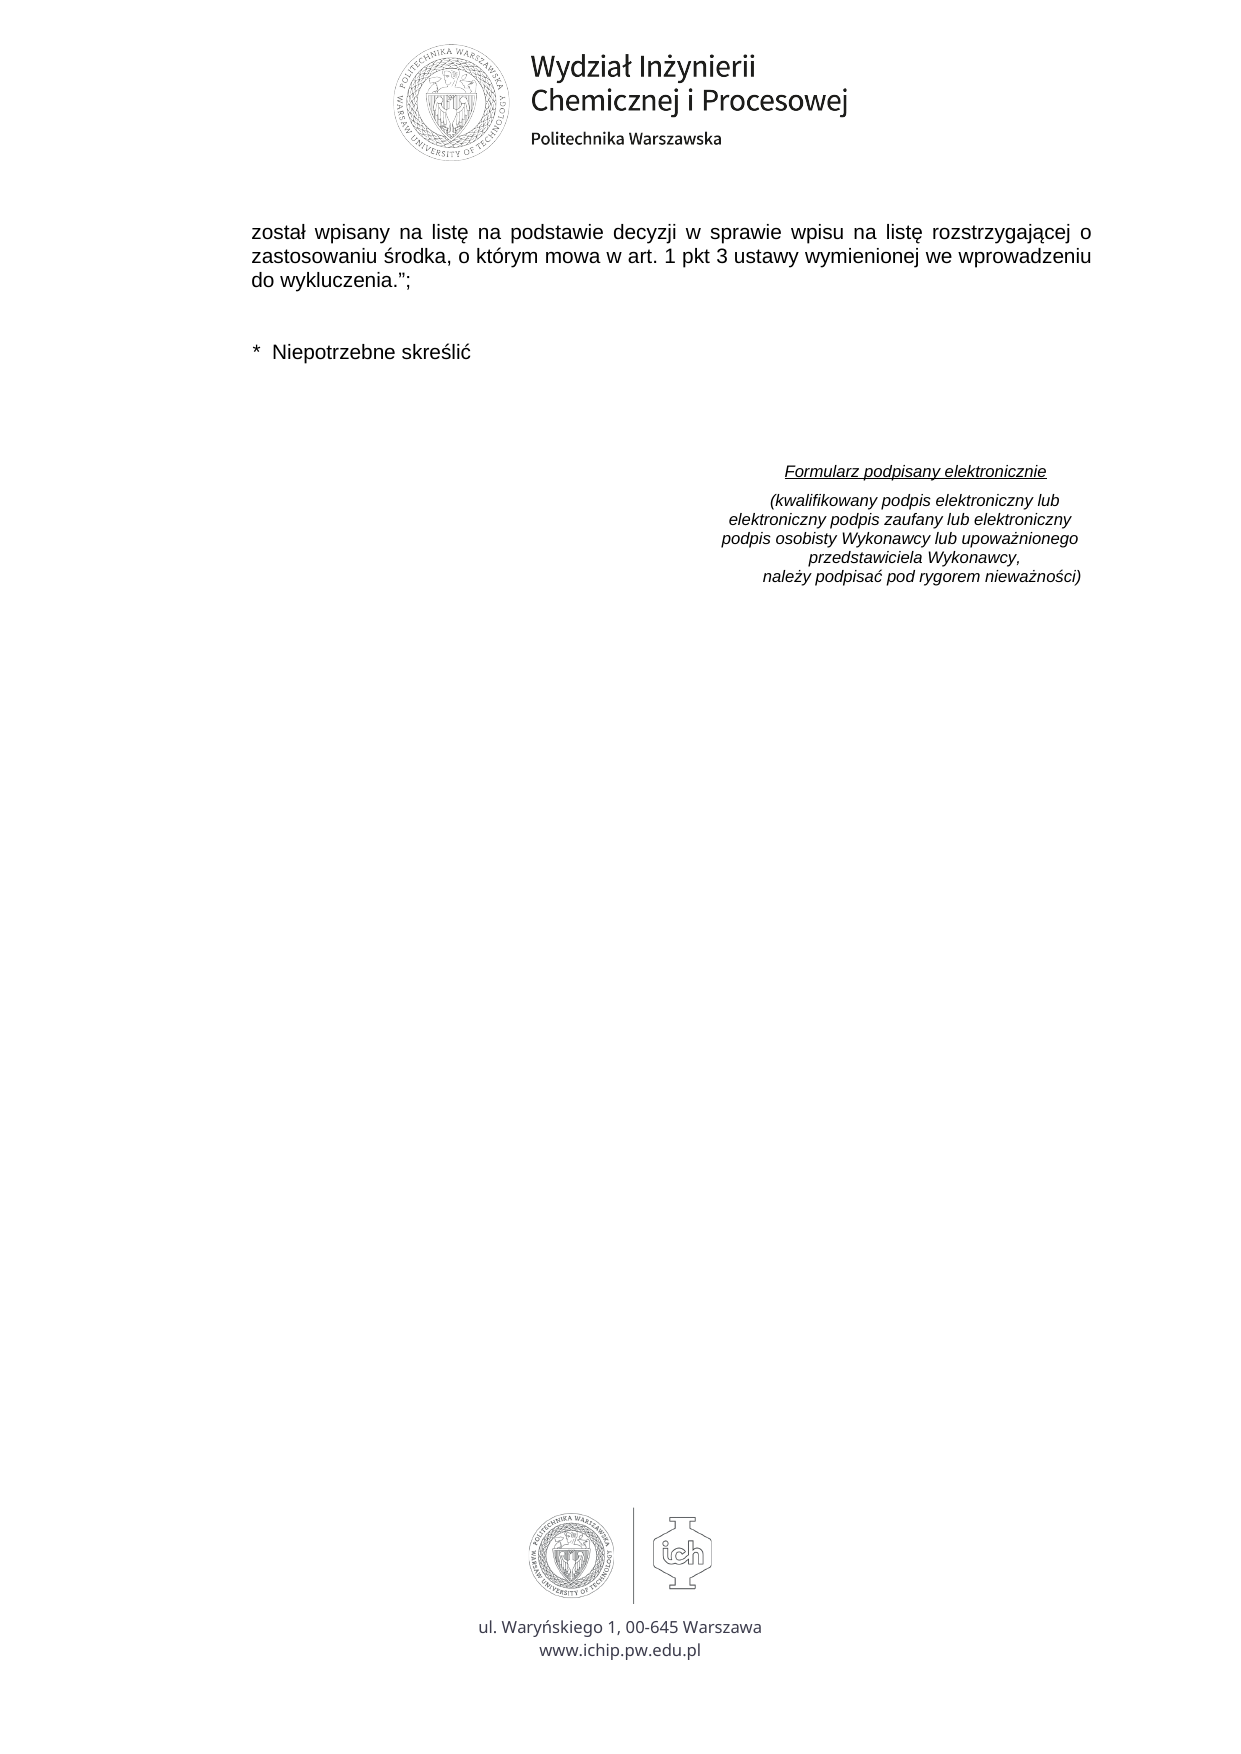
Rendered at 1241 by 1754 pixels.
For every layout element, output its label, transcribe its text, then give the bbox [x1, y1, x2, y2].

text należy podpisać pod rygorem nieważności) [753, 567, 1092, 586]
text (kwalifikowany podpis elektroniczny lub elektroniczny podpis zaufany lub elektroniczny podpis osobisty Wykonawcy lub upoważnionego [709, 490, 1092, 548]
picture [528, 1507, 712, 1604]
text przedstawiciela Wykonawcy, [709, 548, 1092, 567]
list * Niepotrzebne skreślić [252, 339, 1092, 363]
text Formularz podpisany elektronicznie [740, 462, 1092, 481]
picture [393, 44, 847, 161]
